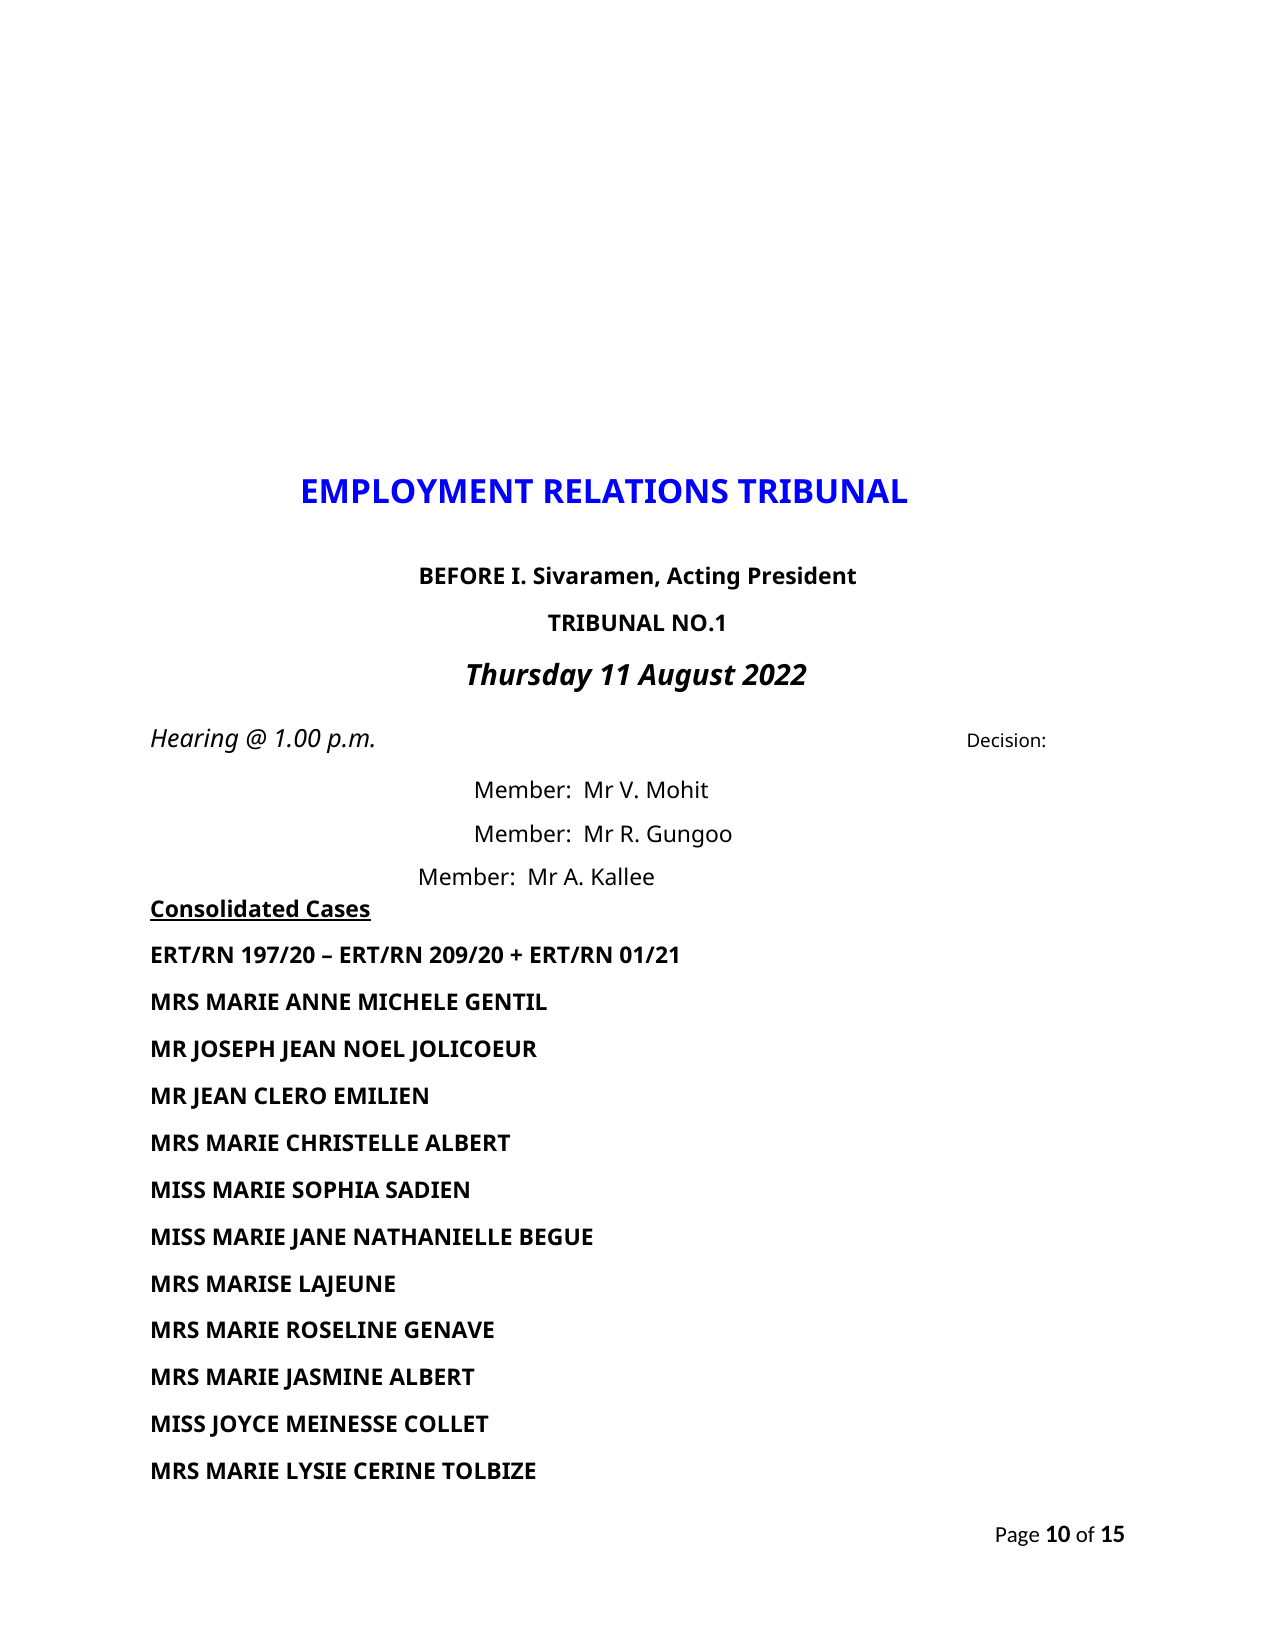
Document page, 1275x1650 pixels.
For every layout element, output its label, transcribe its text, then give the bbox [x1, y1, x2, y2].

text Member: Mr R. Gungoo [375, 818, 1125, 849]
text MR JEAN CLERO EMILIEN [150, 1080, 1125, 1111]
text MRS MARIE ANNE MICHELE GENTIL [150, 986, 1125, 1018]
text MR JOSEPH JEAN NOEL JOLICOEUR [150, 1033, 1125, 1064]
text MRS MARIE CHRISTELLE ALBERT [150, 1127, 1125, 1158]
text Thursday 11 August 2022 [150, 654, 1125, 694]
text MISS MARIE JANE NATHANIELLE BEGUE [150, 1221, 1125, 1252]
text MISS JOYCE MEINESSE COLLET [150, 1408, 1125, 1439]
text MRS MARIE LYSIE CERINE TOLBIZE [150, 1455, 1125, 1486]
text TRIBUNAL NO.1 [150, 607, 1125, 638]
text ERT/RN 197/20 – ERT/RN 209/20 + ERT/RN 01/21 [150, 939, 1125, 971]
text Member: Mr A. Kallee [150, 861, 1125, 893]
text Hearing @ 1.00 p.m. Decision: [150, 720, 1125, 754]
text BEFORE I. Sivaramen, Acting President [150, 560, 1125, 591]
text Member: Mr V. Mohit [375, 774, 1125, 805]
text Consolidated Cases [150, 893, 1125, 924]
text EMPLOYMENT RELATIONS TRIBUNAL [225, 468, 1125, 513]
text MRS MARIE ROSELINE GENAVE [150, 1314, 1125, 1346]
text MISS MARIE SOPHIA SADIEN [150, 1174, 1125, 1205]
text MRS MARIE JASMINE ALBERT [150, 1361, 1125, 1393]
text MRS MARISE LAJEUNE [150, 1268, 1125, 1299]
